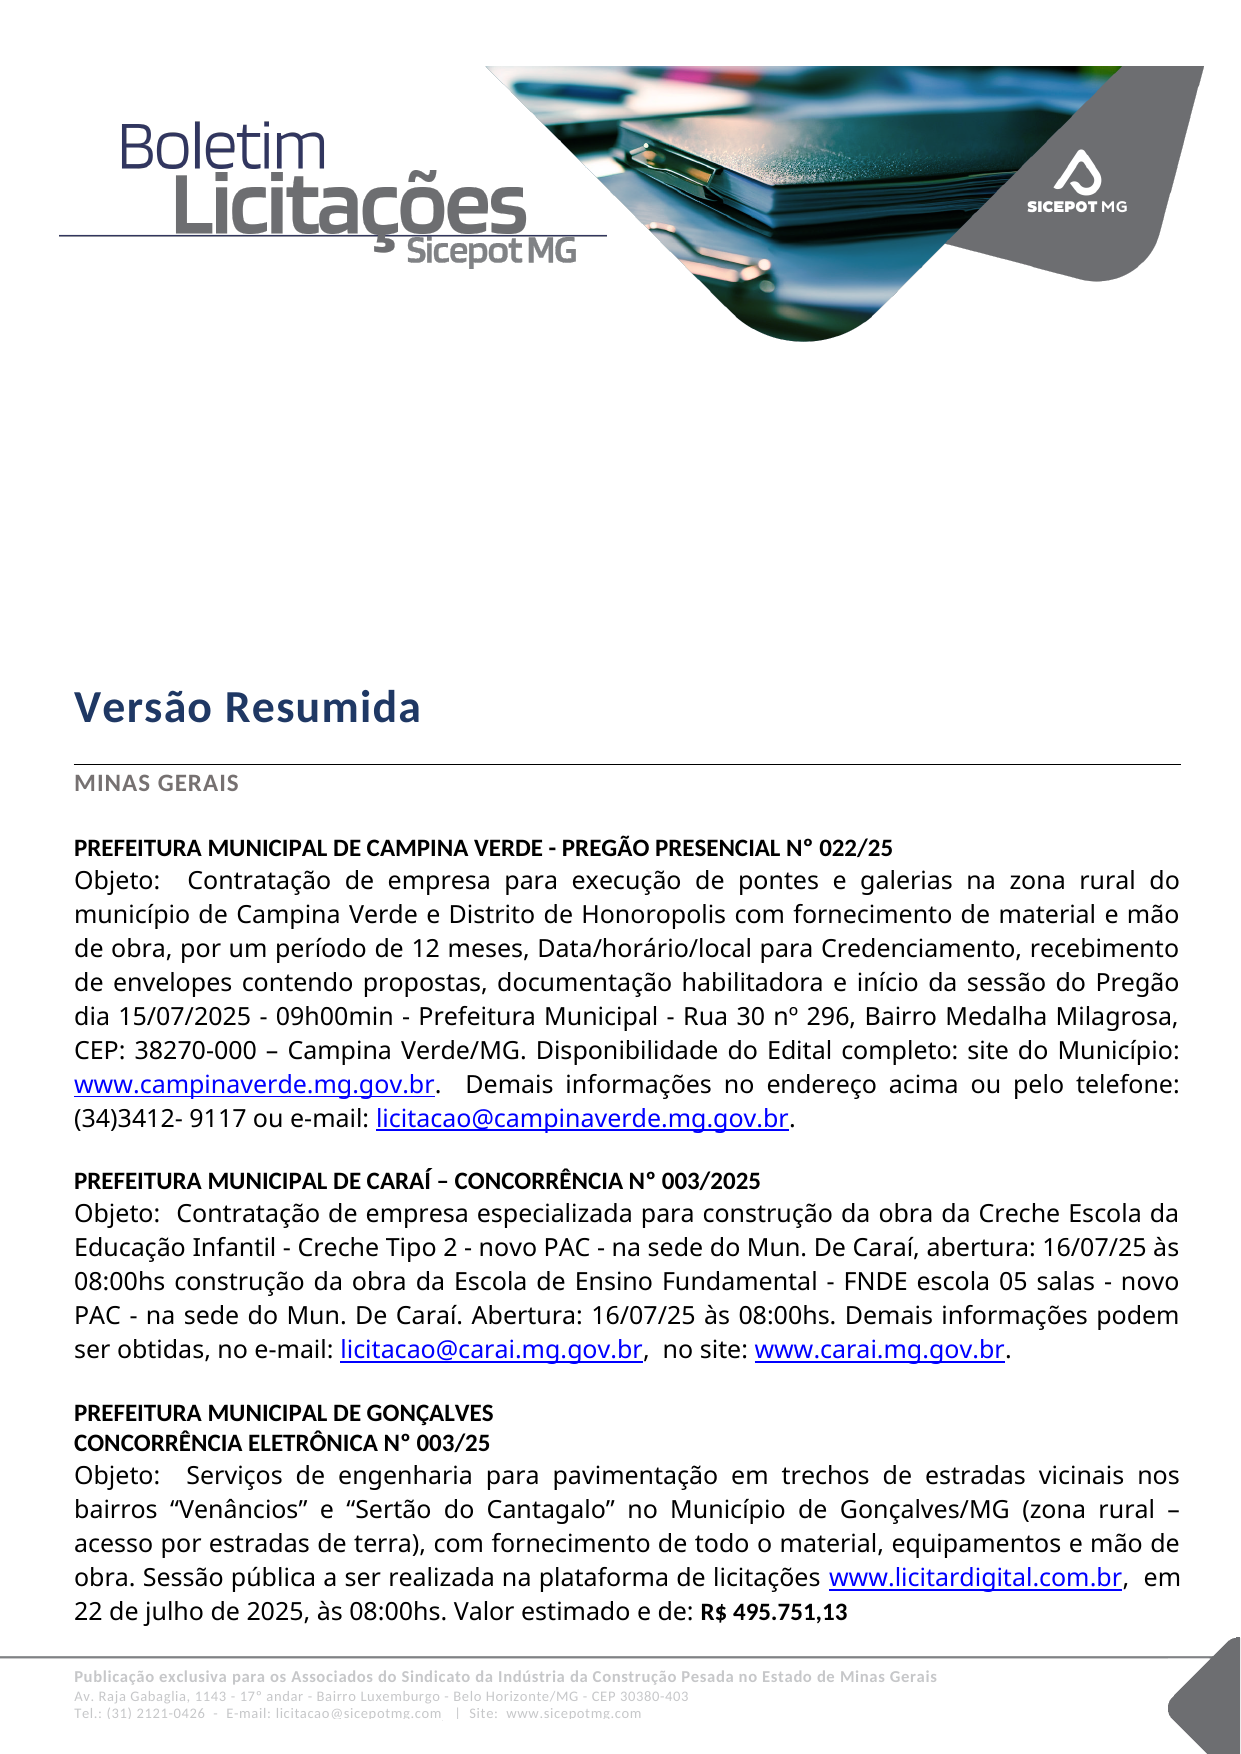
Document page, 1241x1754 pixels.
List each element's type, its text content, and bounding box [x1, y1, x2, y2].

text Objeto: Contratação de empresa especializada para construção da obra da Creche Escola da Educação Infantil - Creche Tipo 2 - novo PAC - na sede do Mun. De Caraí, abertura: 16/07/25 às 08:00hs construção da obra da Escola de Ensino Fundamental - FNDE escola 05 salas - novo PAC - na sede do Mun. De Caraí. Abertura: 16/07/25 às 08:00hs. Demais informações podem ser obtidas, no e-mail: licitacao@carai.mg.gov.br, no site: www.carai.mg.gov.br. [74, 1196, 1181, 1366]
text MINAS GERAIS [74, 765, 1181, 798]
picture [0, 1637, 1241, 1754]
text Objeto: Serviços de engenharia para pavimentação em trechos de estradas vicinais nos bairros “Venâncios” e “Sertão do Cantagalo” no Município de Gonçalves/MG (zona rural – acesso por estradas de terra), com fornecimento de todo o material, equipamentos e mão de obra. Sessão pública a ser realizada na plataforma de licitações www.licitardigital.com.br, em 22 de julho de 2025, às 08:00hs. Valor estimado e de: R$ 495.751,13 [74, 1458, 1181, 1628]
text Objeto: Contratação de empresa para execução de pontes e galerias na zona rural do município de Campina Verde e Distrito de Honoropolis com fornecimento de material e mão de obra, por um período de 12 meses, Data/horário/local para Credenciamento, recebimento de envelopes contendo propostas, documentação habilitadora e início da sessão do Pregão dia 15/07/2025 - 09h00min - Prefeitura Municipal - Rua 30 nº 296, Bairro Medalha Milagrosa, CEP: 38270-000 – Campina Verde/MG. Disponibilidade do Edital completo: site do Município: www.campinaverde.mg.gov.br. Demais informações no endereço acima ou pelo telefone: (34)3412- 9117 ou e-mail: licitacao@campinaverde.mg.gov.br. [74, 862, 1181, 1135]
text CONCORRÊNCIA ELETRÔNICA Nº 003/25 [74, 1427, 1181, 1458]
text PREFEITURA MUNICIPAL DE CARAÍ – CONCORRÊNCIA Nº 003/2025 [74, 1165, 1181, 1196]
text PREFEITURA MUNICIPAL DE GONÇALVES [74, 1397, 1181, 1427]
text Versão Resumida [74, 678, 1181, 733]
picture [59, 66, 1207, 342]
text PREFEITURA MUNICIPAL DE CAMPINA VERDE - PREGÃO PRESENCIAL Nº 022/25 [74, 832, 1181, 862]
